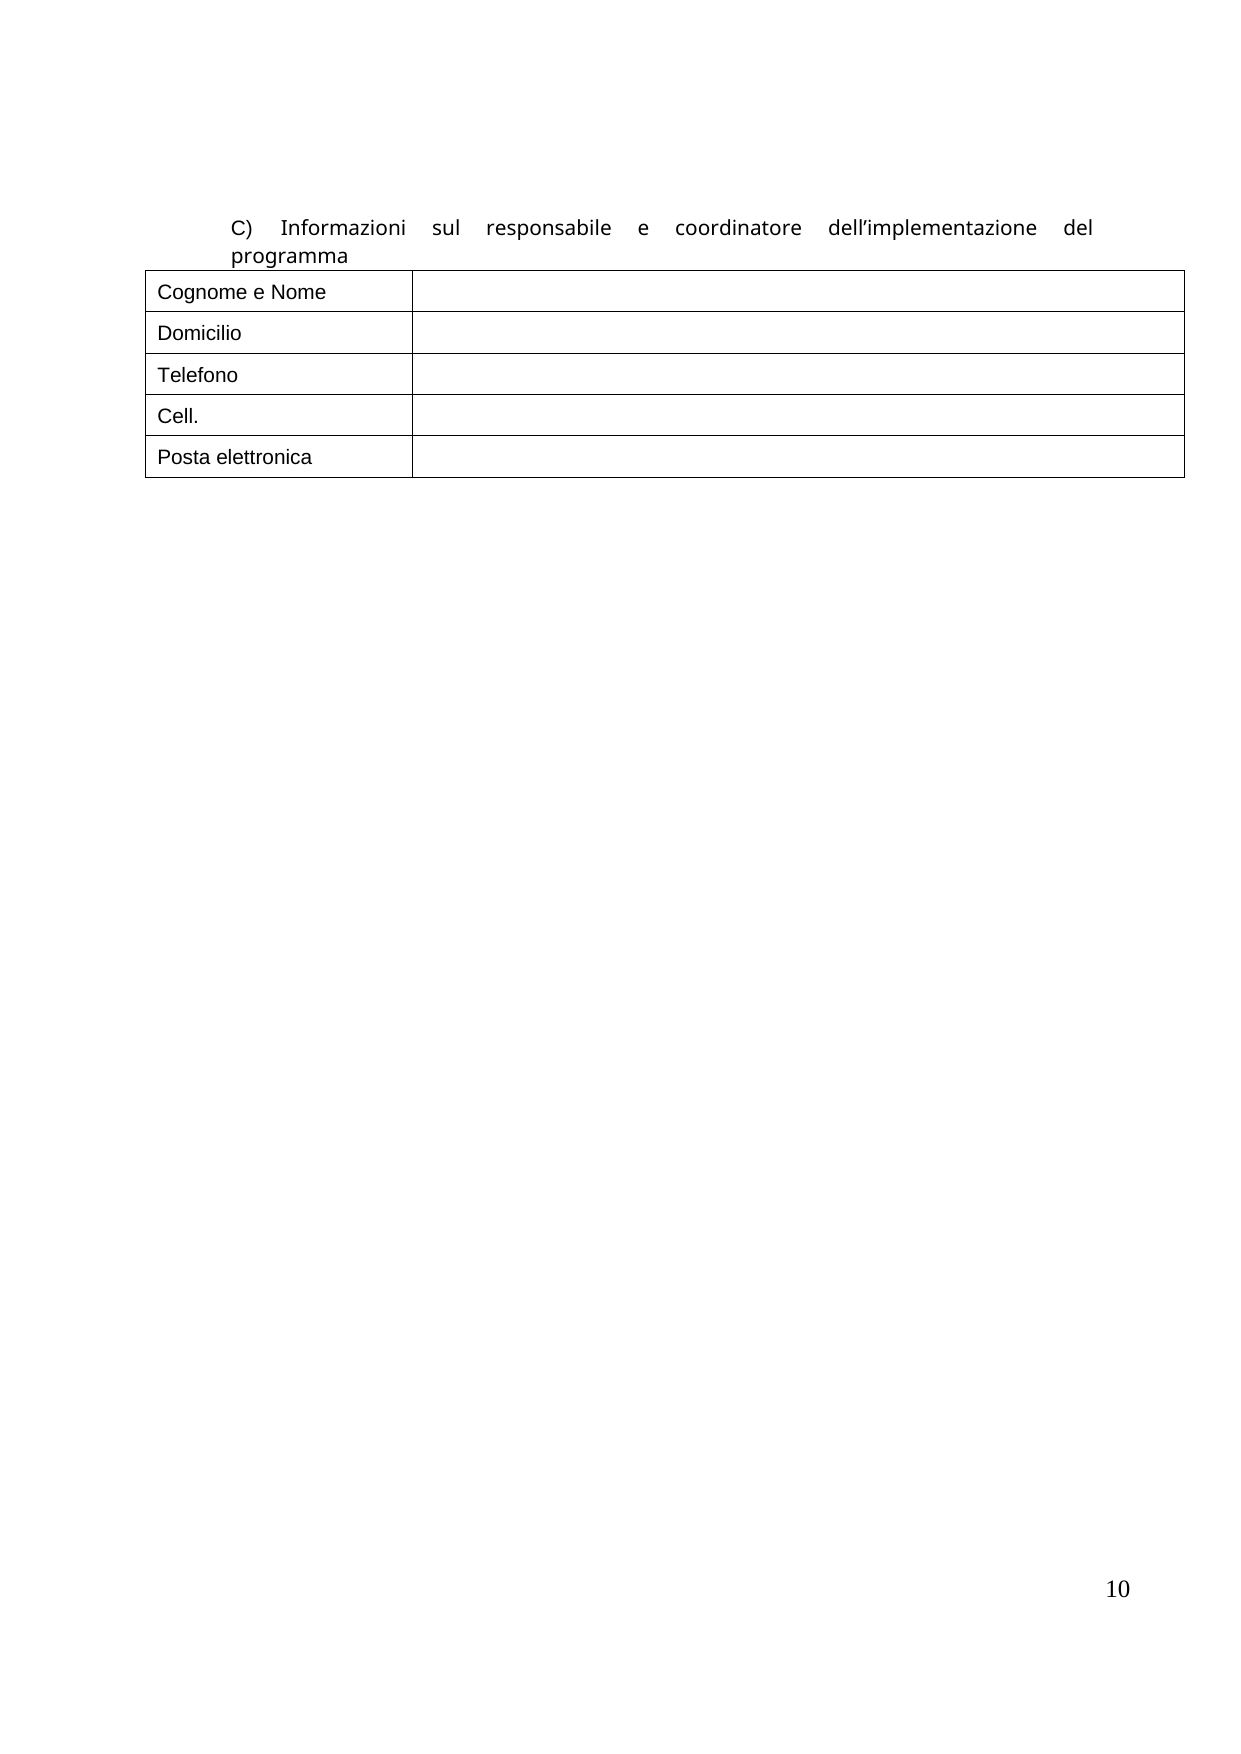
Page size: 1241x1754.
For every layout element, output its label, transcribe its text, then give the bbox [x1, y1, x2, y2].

table_cell Cell. [146, 395, 412, 435]
table_cell [413, 436, 1184, 477]
table_cell [413, 354, 1184, 394]
table_header [413, 271, 1184, 311]
table_cell [413, 312, 1184, 353]
table_cell Posta elettronica [146, 436, 412, 477]
table_cell [413, 395, 1184, 435]
table_cell Domicilio [146, 312, 412, 353]
list Informazioni sul responsabile e coordinatore dell’implementazione del programma [231, 213, 1094, 270]
table_cell Telefono [146, 354, 412, 394]
table_header Cognome e Nome [146, 271, 412, 311]
